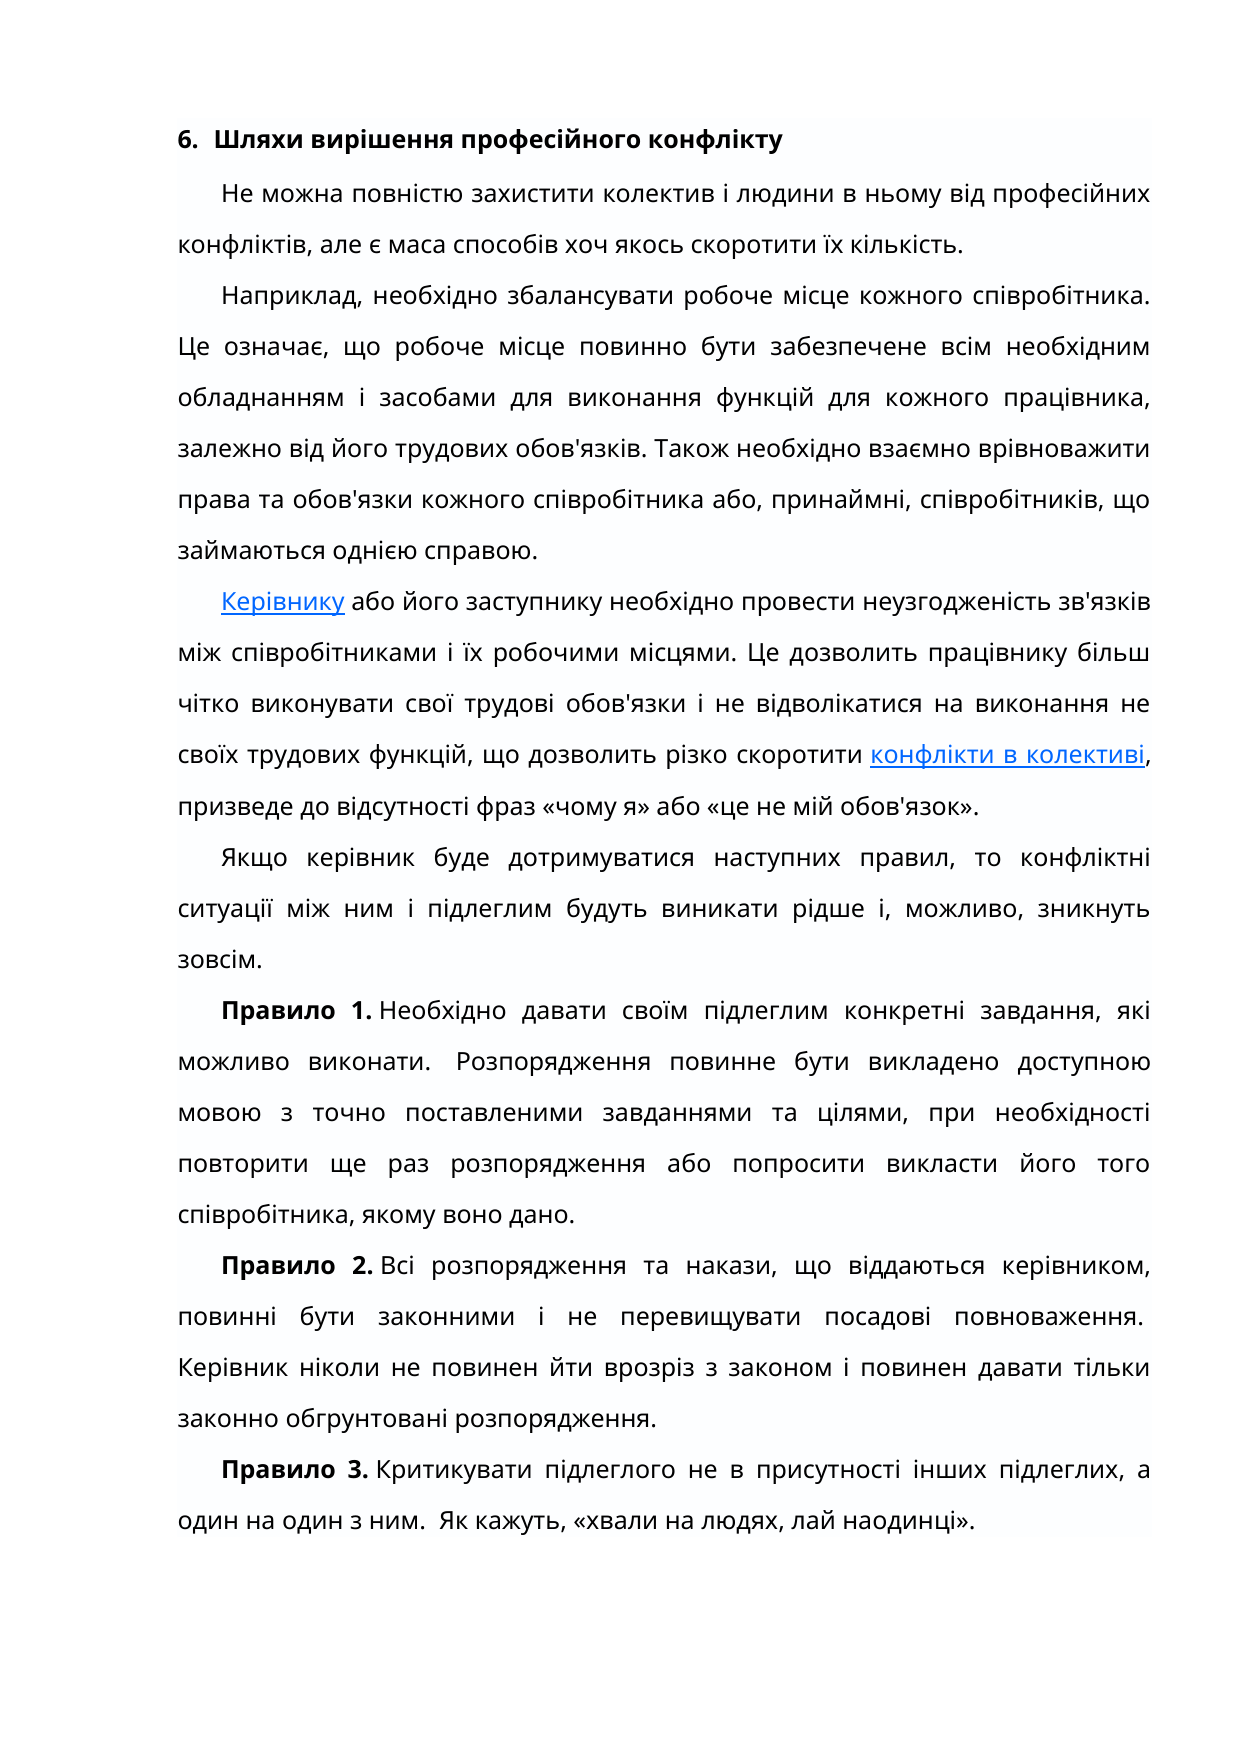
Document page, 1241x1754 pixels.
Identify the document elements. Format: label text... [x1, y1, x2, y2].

text Правило 3. Критикувати підлеглого не в присутності інших підлеглих, а один на один з ним. Як кажуть, «хвали на людях, лай наодинці». [177, 1452, 1152, 1537]
text Якщо керівник буде дотримуватися наступних правил, то конфліктні ситуації між ним і підлеглим будуть виникати рідше і, можливо, зникнуть зовсім. [177, 839, 1152, 975]
text Правило 2. Всі розпорядження та накази, що віддаються керівником, повинні бути законними і не перевищувати посадові повноваження. Керівник ніколи не повинен йти врозріз з законом і повинен давати тільки законно обгрунтовані розпорядження. [177, 1247, 1152, 1435]
text Не можна повністю захистити колектив і людини в ньому від професійних конфліктів, але є маса способів хоч якось скоротити їх кількість. [177, 176, 1152, 261]
text Правило 1. Необхідно давати своїм підлеглим конкретні завдання, які можливо виконати. Розпорядження повинне бути викладено доступною мовою з точно поставленими завданнями та цілями, при необхідності повторити ще раз розпорядження або попросити викласти його того співробітника, якому воно дано. [177, 992, 1152, 1231]
text Керівнику або його заступнику необхідно провести неузгодженість зв'язків між співробітниками і їх робочими місцями. Це дозволить працівнику більш чітко виконувати свої трудові обов'язки і не відволікатися на виконання не своїх трудових функцій, що дозволить різко скоротити конфлікти в колективі, призведе до відсутності фраз «чому я» або «це не мій обов'язок». [177, 584, 1152, 822]
text Наприклад, необхідно збалансувати робоче місце кожного співробітника. Це означає, що робоче місце повинно бути забезпечене всім необхідним обладнанням і засобами для виконання функцій для кожного працівника, залежно від його трудових обов'язків. Також необхідно взаємно врівноважити права та обов'язки кожного співробітника або, принаймні, співробітників, що займаються однією справою. [177, 278, 1152, 567]
text 6. Шляхи вирішення професійного конфлікту [177, 118, 1152, 156]
